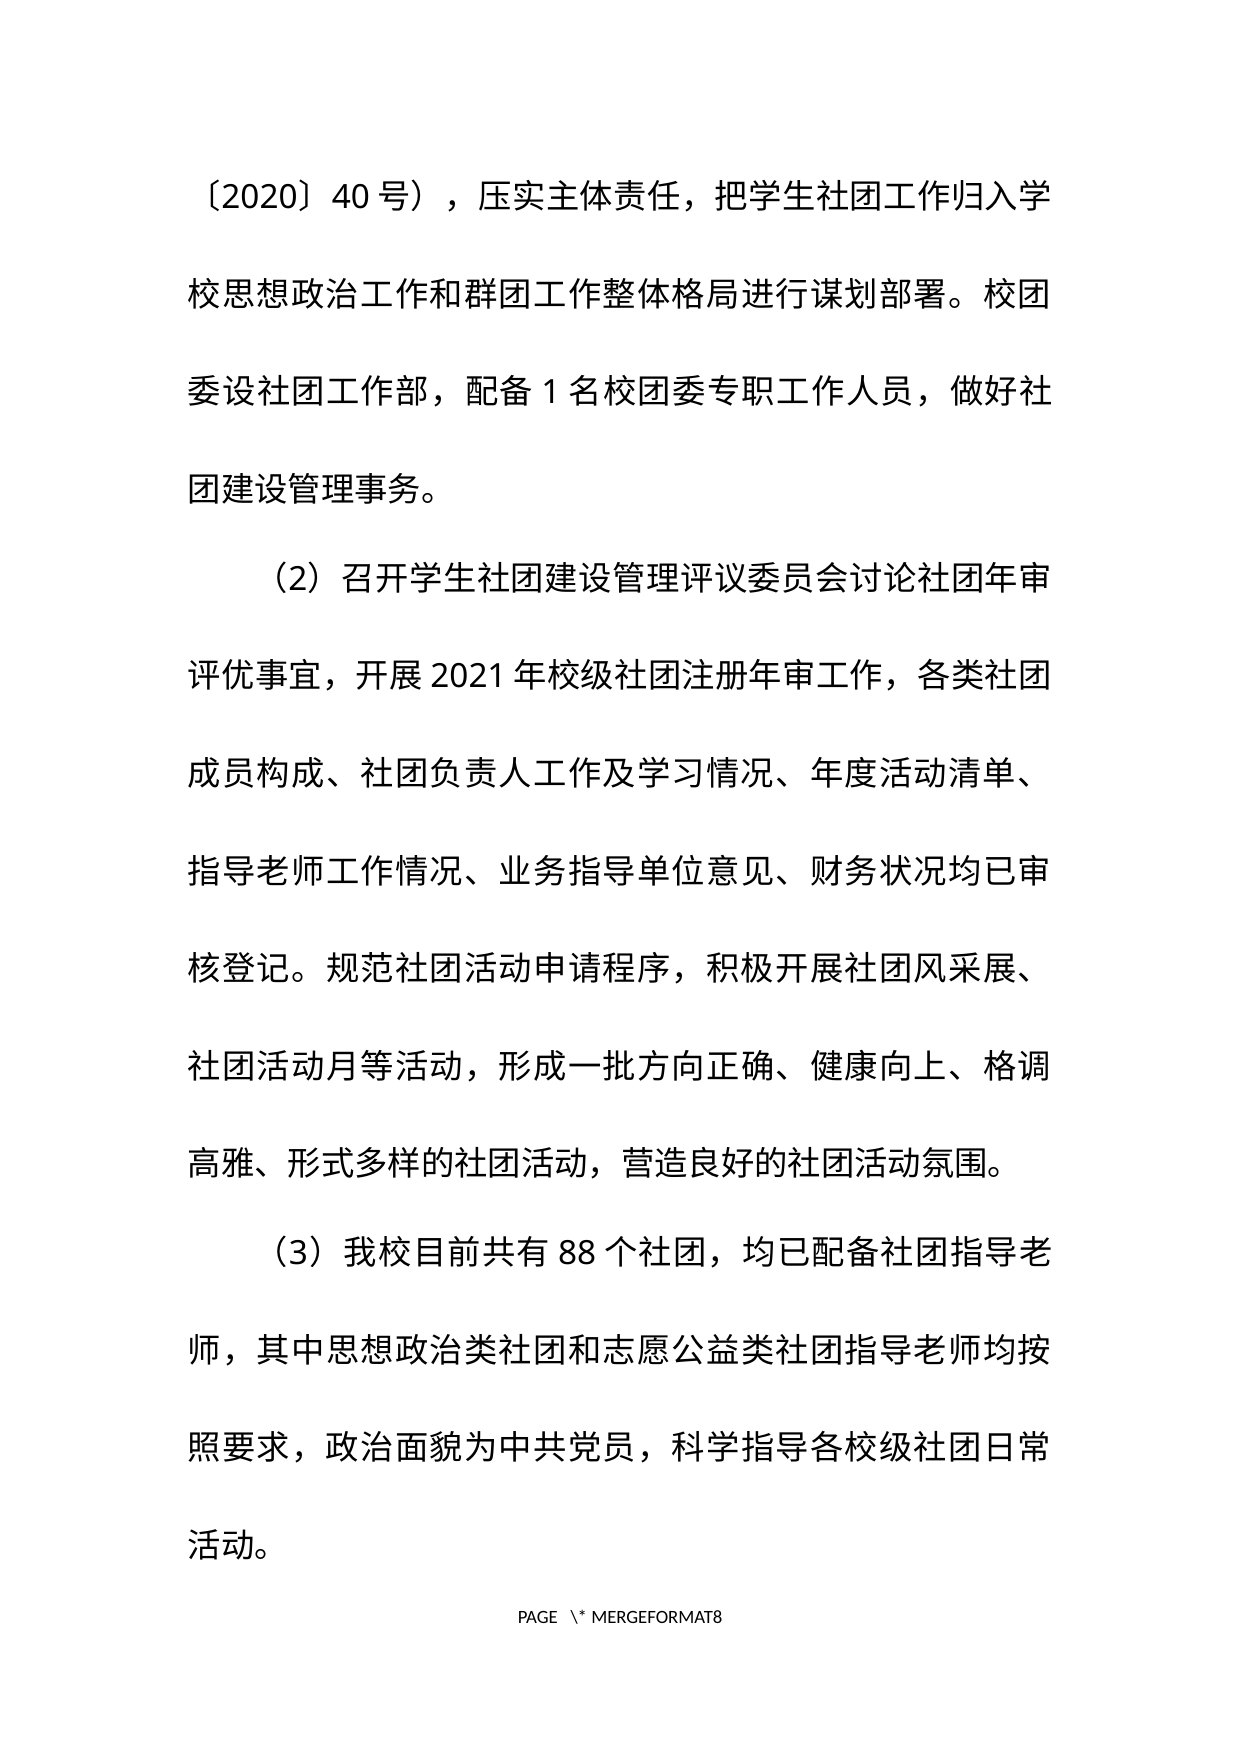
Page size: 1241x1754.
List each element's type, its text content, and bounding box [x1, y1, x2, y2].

text （2）召开学生社团建设管理评议委员会讨论社团年审评优事宜，开展2021年校级社团注册年审工作，各类社团成员构成、社团负责人工作及学习情况、年度活动清单、指导老师工作情况、业务指导单位意见、财务状况均已审核登记。规范社团活动申请程序，积极开展社团风采展、社团活动月等活动，形成一批方向正确、健康向上、格调高雅、形式多样的社团活动，营造良好的社团活动氛围。 [187, 543, 1053, 1193]
text （3）我校目前共有88个社团，均已配备社团指导老师，其中思想政治类社团和志愿公益类社团指导老师均按照要求，政治面貌为中共党员，科学指导各校级社团日常活动。 [187, 1218, 1053, 1575]
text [187, 162, 1053, 519]
